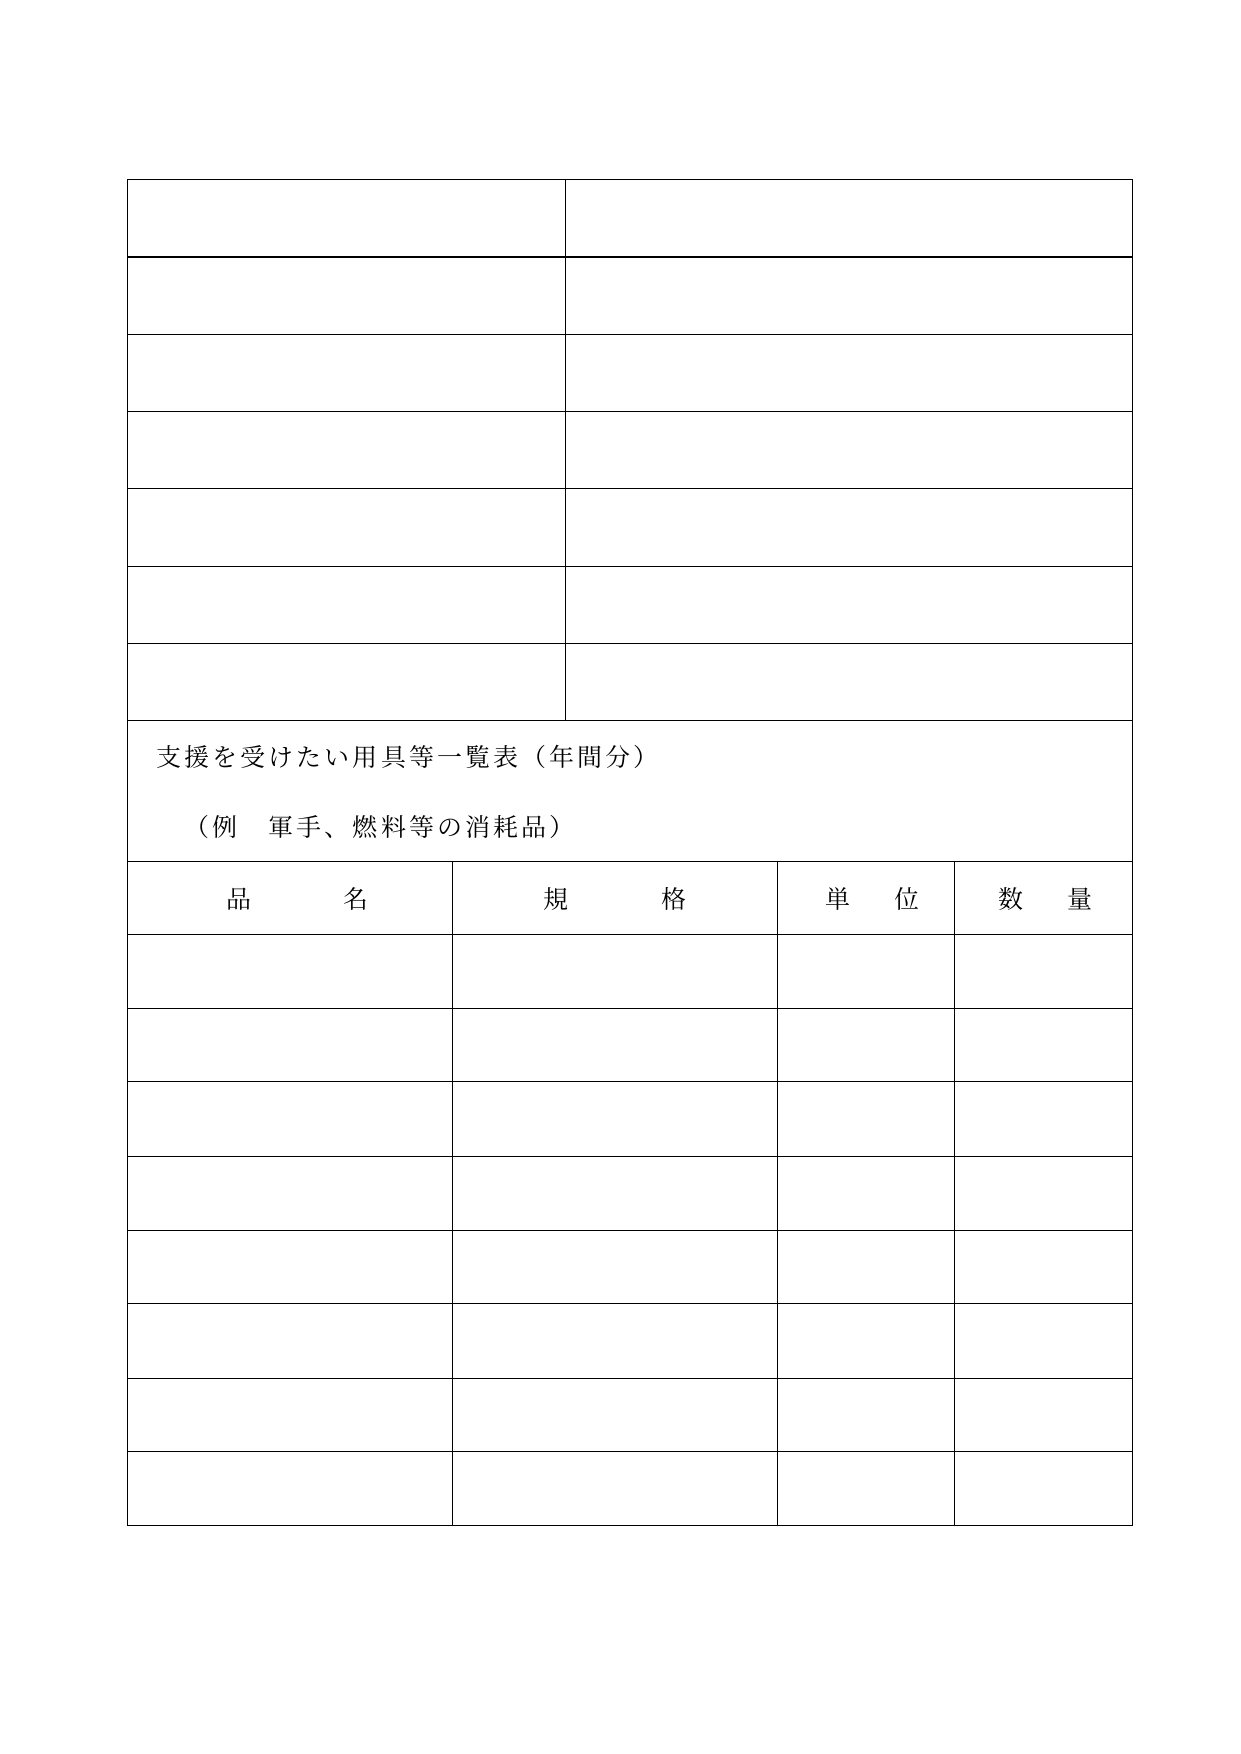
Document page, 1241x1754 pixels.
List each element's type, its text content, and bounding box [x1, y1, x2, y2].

table_cell [128, 1231, 452, 1303]
table_cell [955, 935, 1132, 1008]
table_cell [778, 1304, 954, 1378]
table_cell [128, 258, 565, 334]
table_cell [566, 644, 1132, 720]
table_cell [128, 1082, 452, 1156]
table_cell [453, 1157, 777, 1229]
table_cell [955, 1379, 1132, 1451]
table_cell [453, 1231, 777, 1303]
table_cell [453, 1304, 777, 1378]
table_cell [566, 180, 1132, 256]
table_cell [453, 935, 777, 1008]
table_cell [566, 412, 1132, 488]
table_cell [778, 935, 954, 1008]
table_cell [128, 489, 565, 566]
table_cell [128, 1157, 452, 1229]
table_cell [778, 1157, 954, 1229]
table_cell [955, 1009, 1132, 1081]
table_cell [955, 1452, 1132, 1524]
table_cell [566, 335, 1132, 411]
table_cell [128, 644, 565, 720]
table_cell 単位 [778, 862, 954, 934]
table_cell [128, 935, 452, 1008]
table_cell [453, 1379, 777, 1451]
table_cell [128, 180, 565, 256]
table_cell [778, 1379, 954, 1451]
table_cell [778, 1082, 954, 1156]
table_cell [128, 1304, 452, 1378]
table_cell [566, 567, 1132, 643]
table_cell 品名 [128, 862, 452, 934]
table_cell [453, 1452, 777, 1524]
table_cell 規格 [453, 862, 777, 934]
table_cell [453, 1082, 777, 1156]
table_cell [128, 1379, 452, 1451]
table_cell [128, 412, 565, 488]
table_cell [778, 1009, 954, 1081]
table_cell [955, 1231, 1132, 1303]
table_cell 数量 [955, 862, 1132, 934]
table_cell [778, 1452, 954, 1524]
table_cell [778, 1231, 954, 1303]
table_cell [453, 1009, 777, 1081]
table_cell [128, 567, 565, 643]
table_cell 支援を受けたい用具等一覧表（年間分） （例 軍手、燃料等の消耗品） [128, 721, 1132, 861]
table_cell [566, 258, 1132, 334]
table_cell [955, 1157, 1132, 1229]
table_cell [128, 335, 565, 411]
table_cell [955, 1082, 1132, 1156]
table_cell [128, 1009, 452, 1081]
table_cell [955, 1304, 1132, 1378]
table_cell [566, 489, 1132, 566]
table_cell [128, 1452, 452, 1524]
